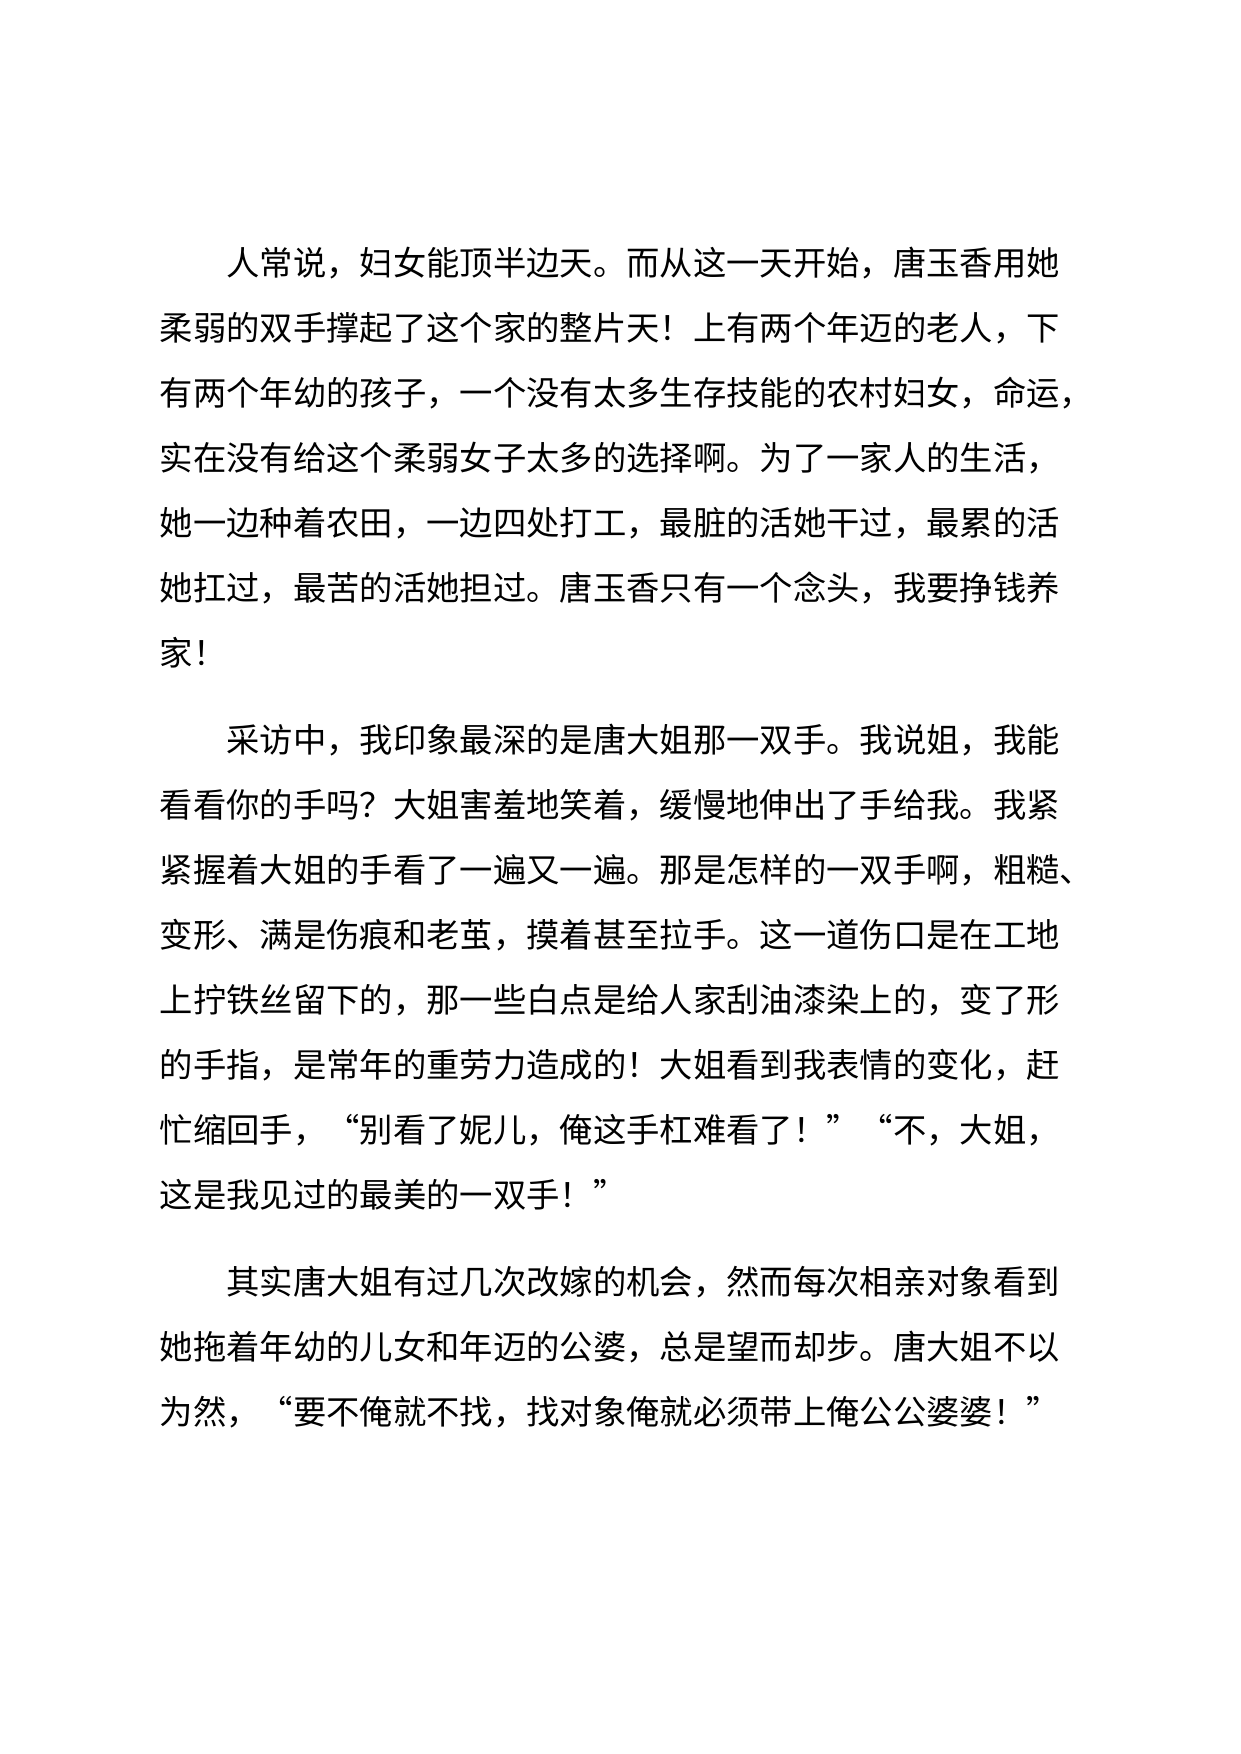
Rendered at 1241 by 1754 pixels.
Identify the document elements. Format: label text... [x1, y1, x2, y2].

text 人常说，妇女能顶半边天。而从这一天开始，唐玉香用她柔弱的双手撑起了这个家的整片天！上有两个年迈的老人，下有两个年幼的孩子，一个没有太多生存技能的农村妇女，命运，实在没有给这个柔弱女子太多的选择啊。为了一家人的生活，她一边种着农田，一边四处打工，最脏的活她干过，最累的活她扛过，最苦的活她担过。唐玉香只有一个念头，我要挣钱养家！ [159, 228, 1081, 683]
text 其实唐大姐有过几次改嫁的机会，然而每次相亲对象看到她拖着年幼的儿女和年迈的公婆，总是望而却步。唐大姐不以为然，“要不俺就不找，找对象俺就必须带上俺公公婆婆！” [159, 1247, 1081, 1442]
text 采访中，我印象最深的是唐大姐那一双手。我说姐，我能看看你的手吗？大姐害羞地笑着，缓慢地伸出了手给我。我紧紧握着大姐的手看了一遍又一遍。那是怎样的一双手啊，粗糙、变形、满是伤痕和老茧，摸着甚至拉手。这一道伤口是在工地上拧铁丝留下的，那一些白点是给人家刮油漆染上的，变了形的手指，是常年的重劳力造成的！大姐看到我表情的变化，赶忙缩回手，“别看了妮儿，俺这手杠难看了！”“不，大姐，这是我见过的最美的一双手！” [159, 705, 1081, 1225]
